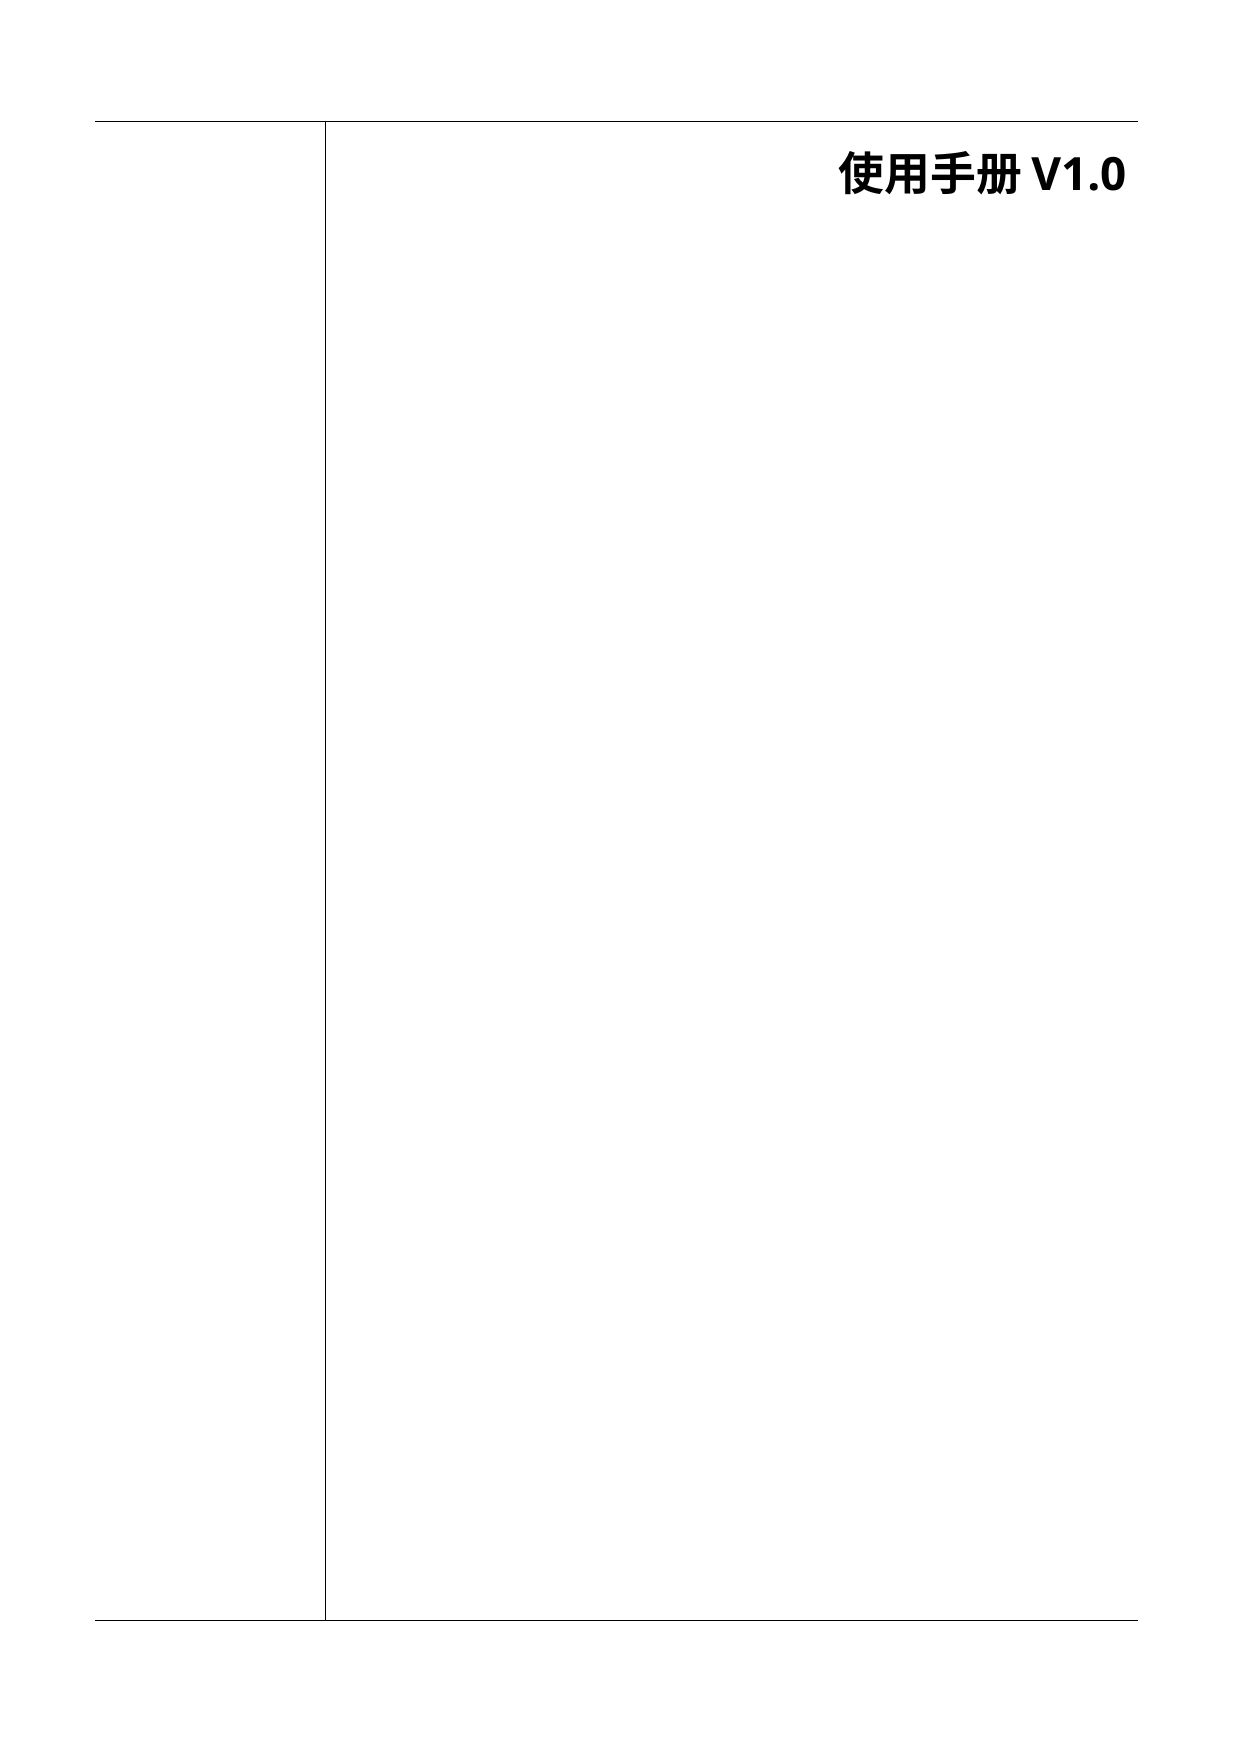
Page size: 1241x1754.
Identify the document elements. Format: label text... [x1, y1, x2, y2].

table_cell 使用手册V1.0 [326, 122, 1137, 1620]
